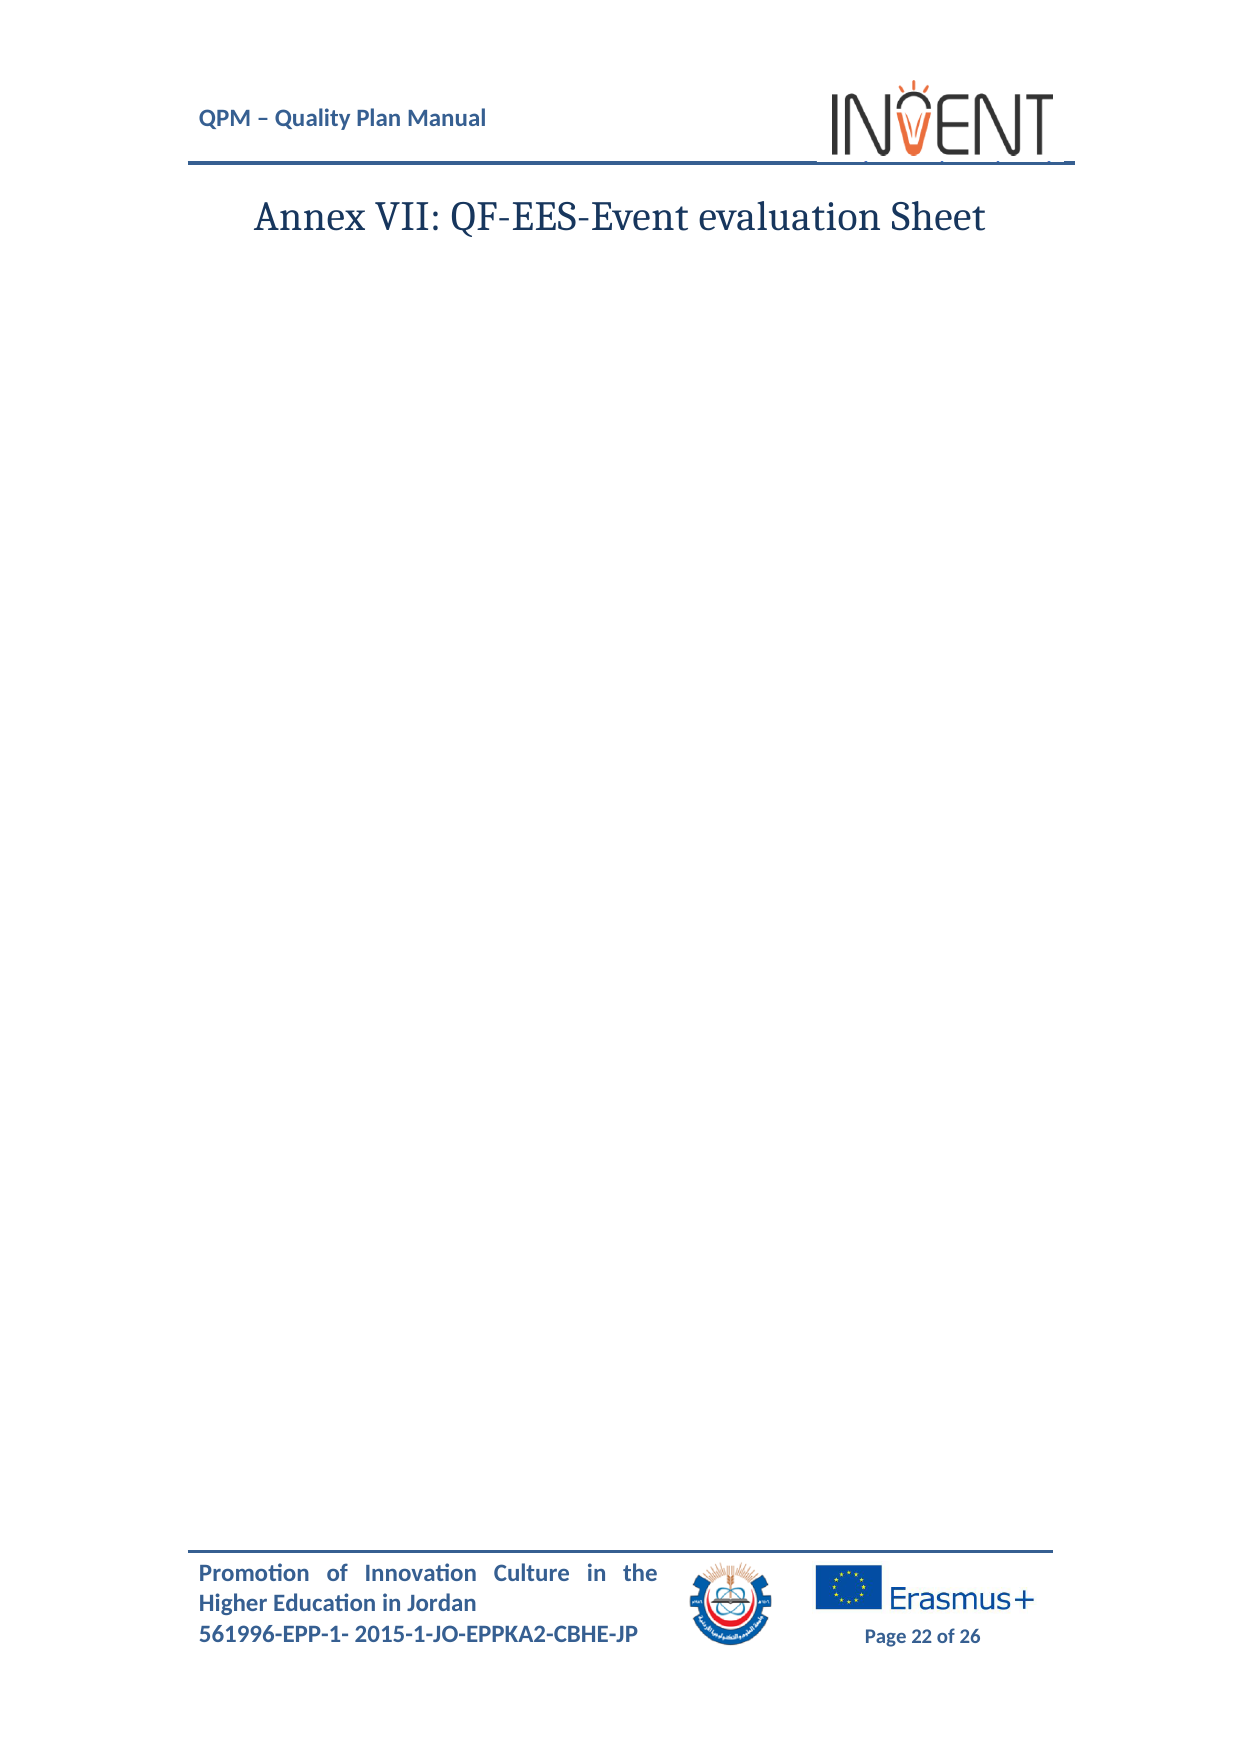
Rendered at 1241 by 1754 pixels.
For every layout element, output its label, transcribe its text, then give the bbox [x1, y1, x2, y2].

title Annex VII: QF-EES-Event evaluation Sheet [187, 193, 1053, 241]
picture [681, 1553, 781, 1653]
picture [816, 73, 1064, 162]
